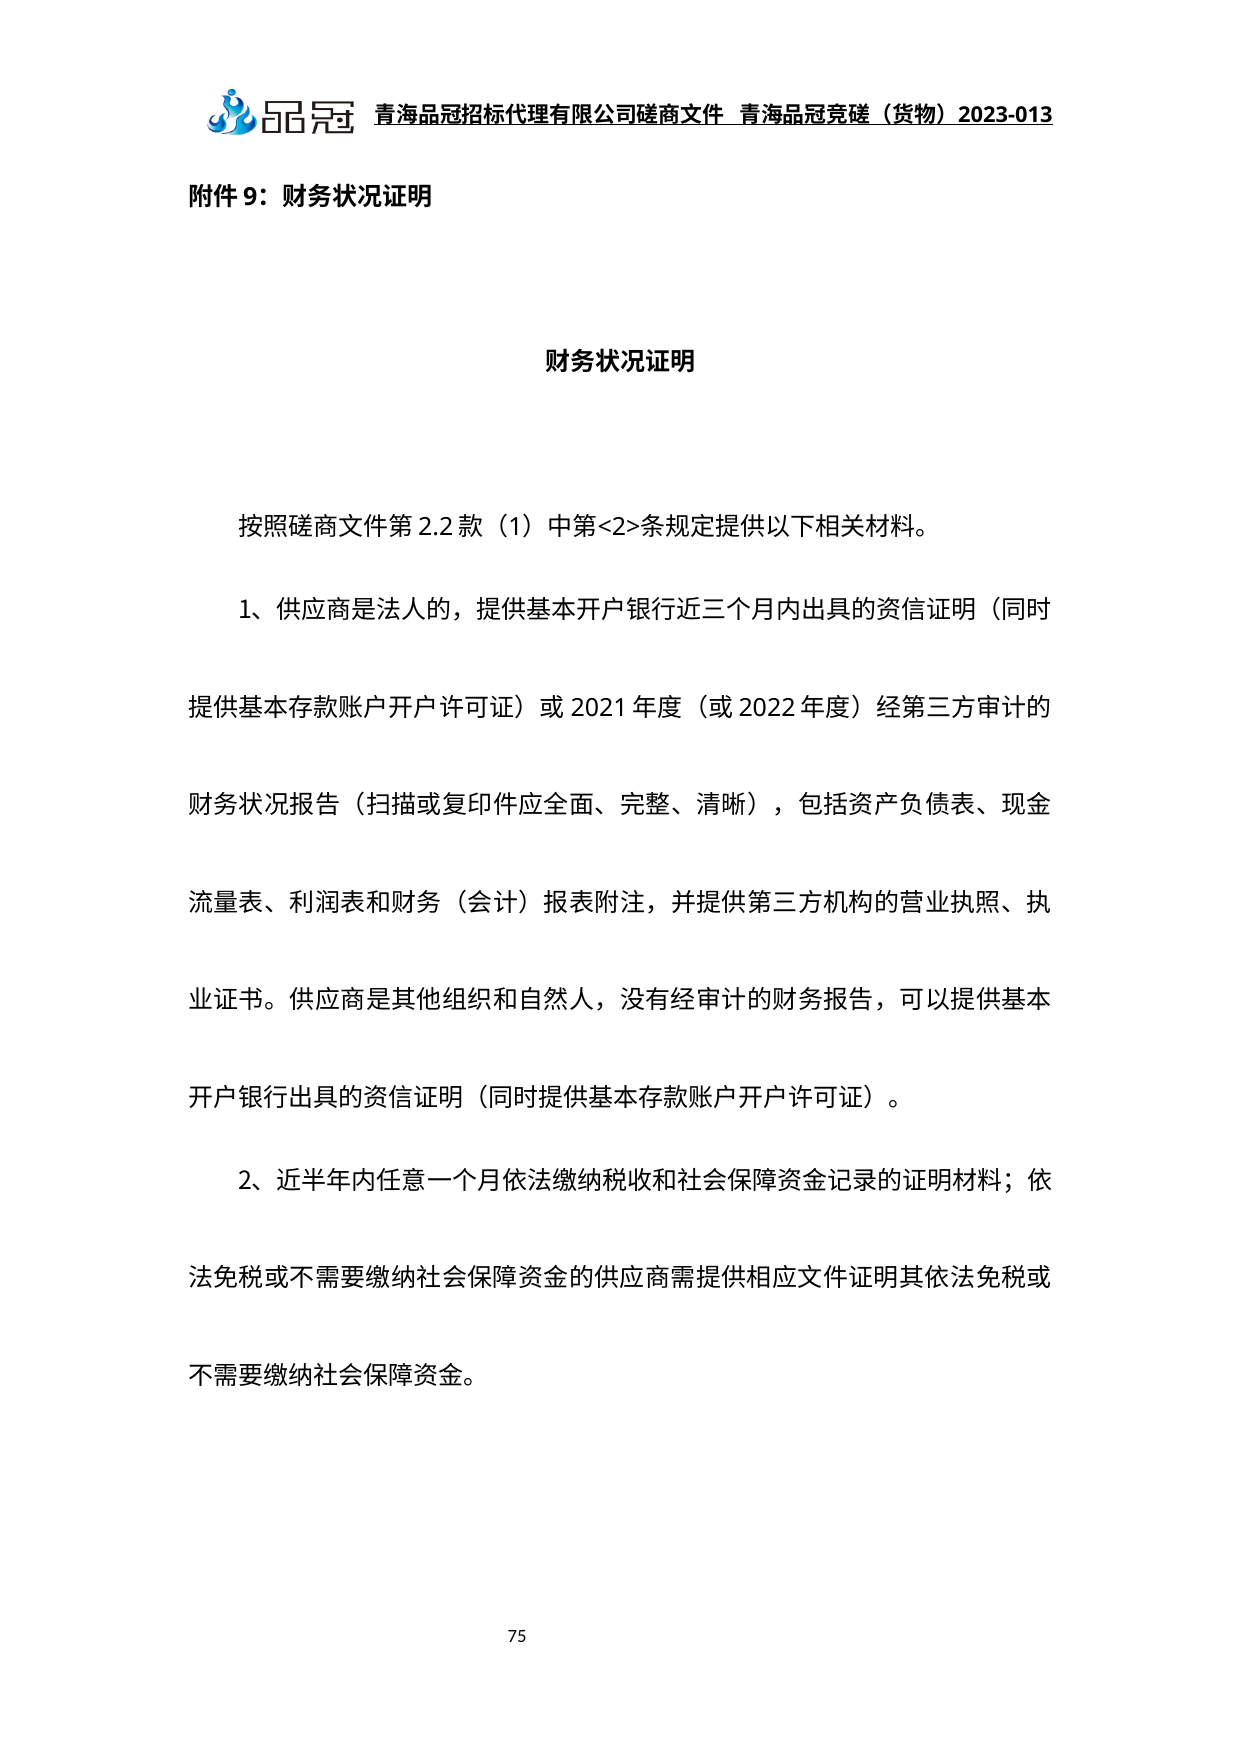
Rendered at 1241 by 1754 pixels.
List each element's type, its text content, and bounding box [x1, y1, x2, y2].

text 按照磋商文件第2.2款（1）中第<2>条规定提供以下相关材料。 [188, 492, 1052, 557]
text 1、供应商是法人的，提供基本开户银行近三个月内出具的资信证明（同时提供基本存款账户开户许可证）或2021年度（或2022年度）经第三方审计的财务状况报告（扫描或复印件应全面、完整、清晰），包括资产负债表、现金流量表、利润表和财务（会计）报表附注，并提供第三方机构的营业执照、执业证书。供应商是其他组织和自然人，没有经审计的财务报告，可以提供基本开户银行出具的资信证明（同时提供基本存款账户开户许可证）。 [188, 575, 1052, 1128]
text 附件9：财务状况证明 [188, 162, 1052, 227]
text 财务状况证明 [188, 327, 1052, 392]
text 2、近半年内任意一个月依法缴纳税收和社会保障资金记录的证明材料；依法免税或不需要缴纳社会保障资金的供应商需提供相应文件证明其依法免税或不需要缴纳社会保障资金。 [188, 1146, 1052, 1406]
picture [204, 87, 359, 137]
